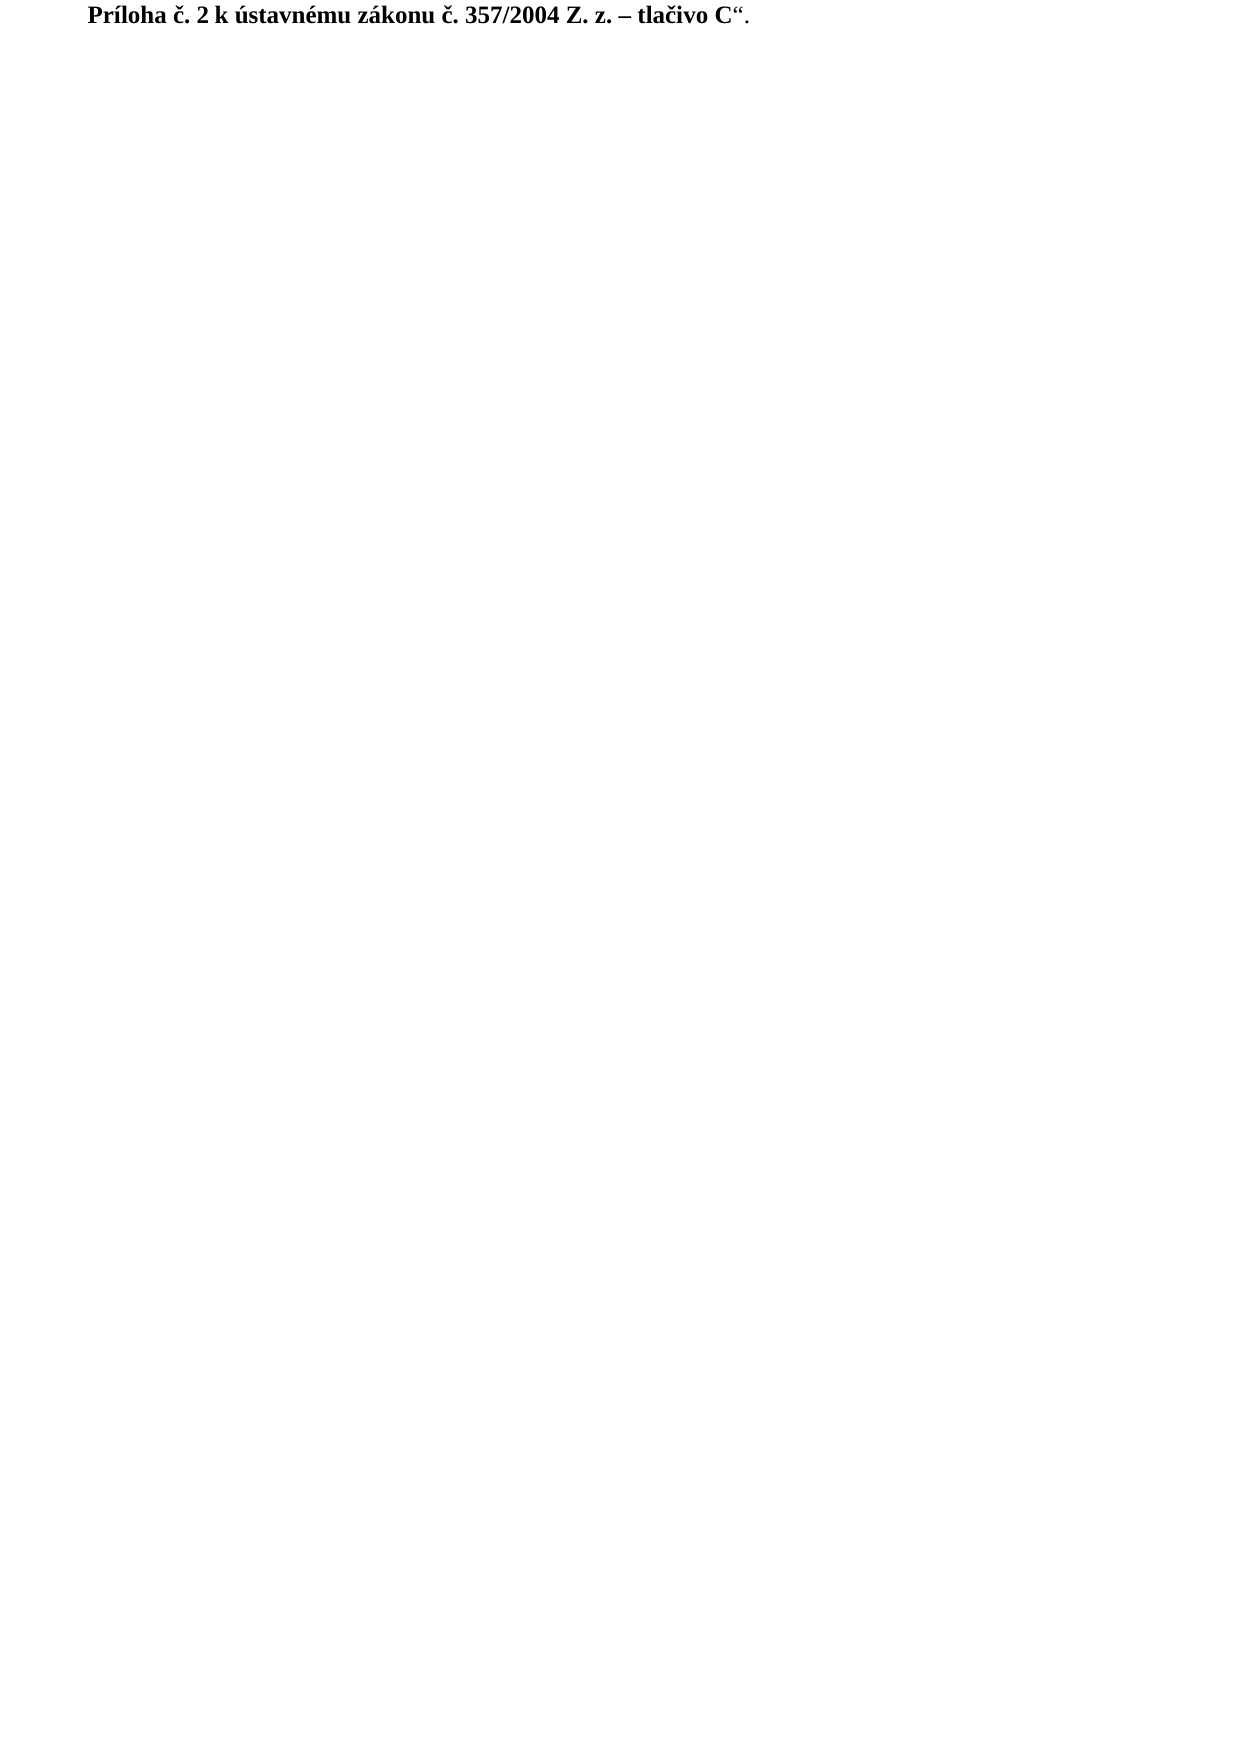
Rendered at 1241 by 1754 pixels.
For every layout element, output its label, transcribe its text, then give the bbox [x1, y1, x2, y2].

list Príloha č. 2 k ústavnému zákonu č. 357/2004 Z. z. – tlačivo C“. [75, 0, 1240, 29]
